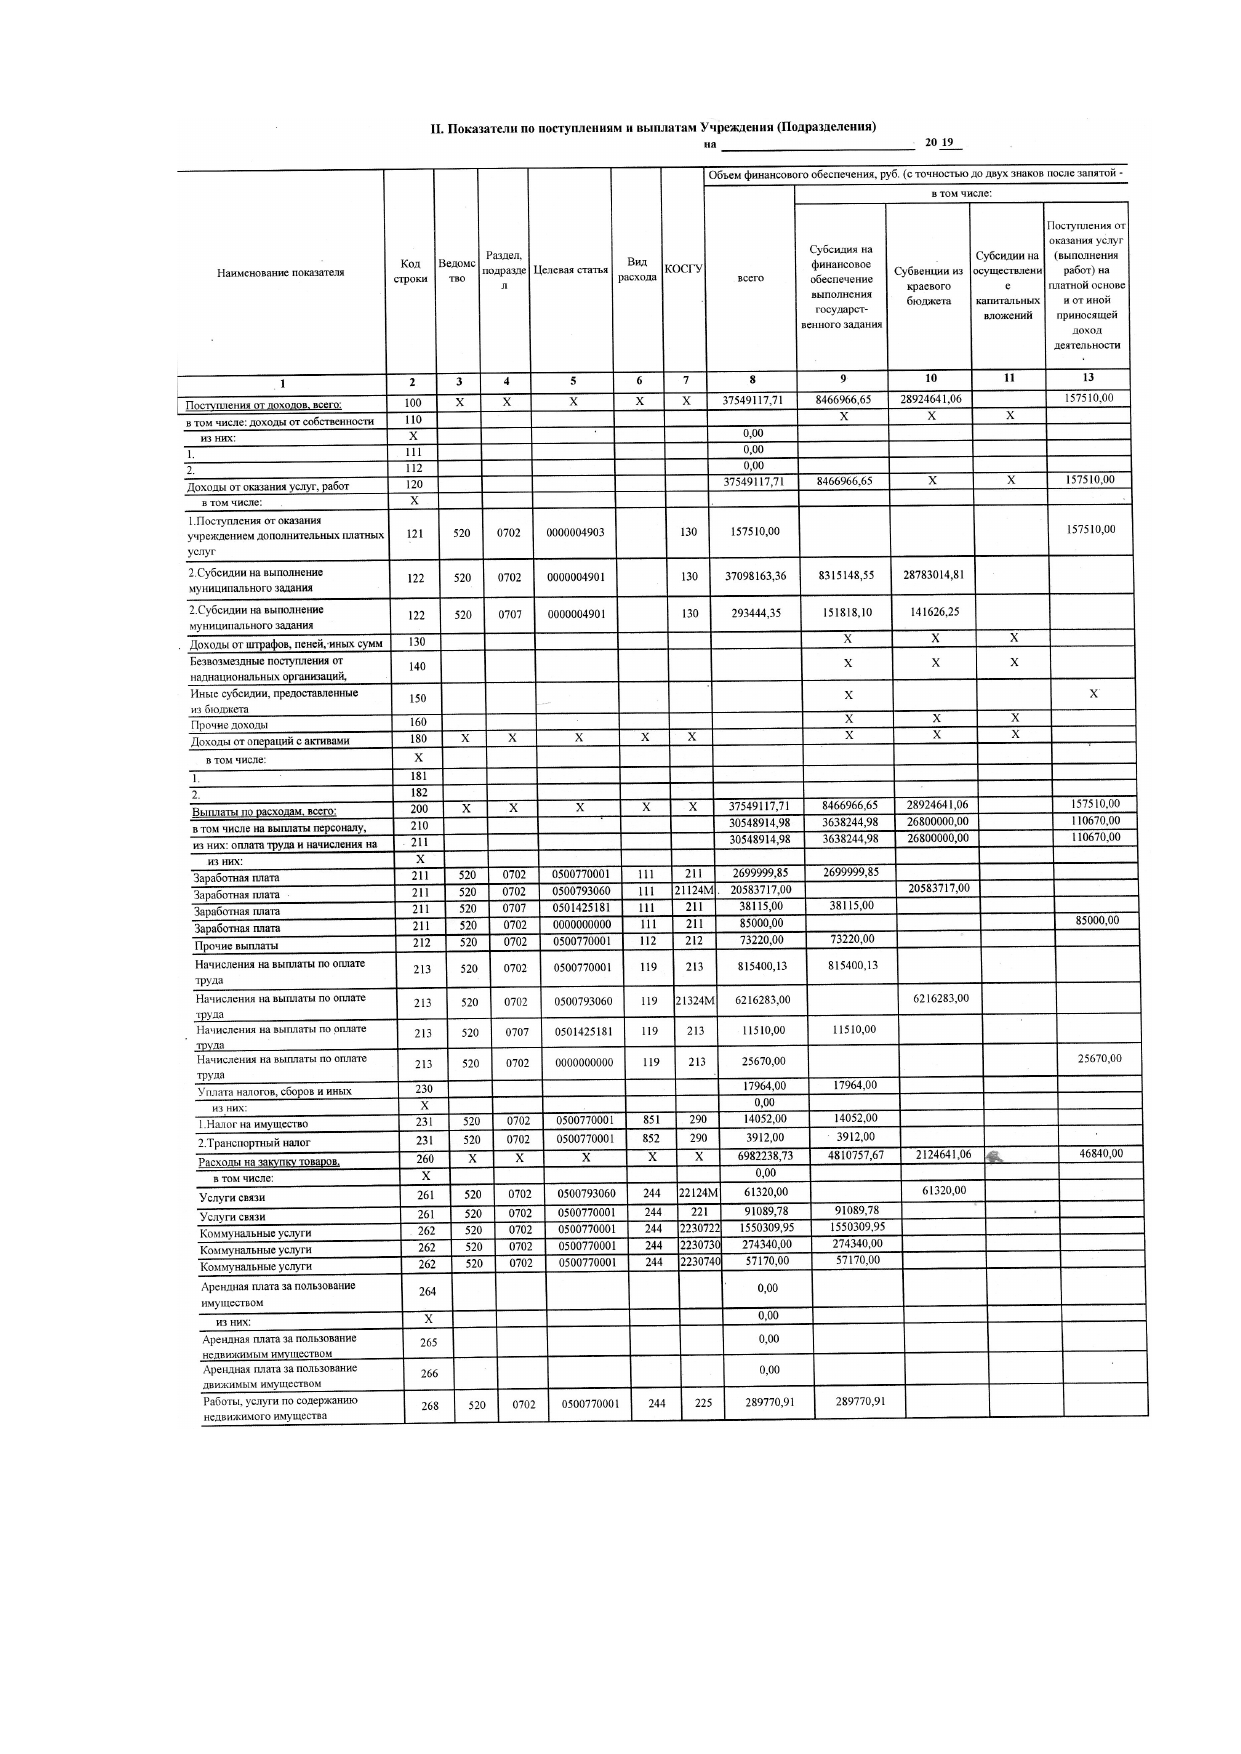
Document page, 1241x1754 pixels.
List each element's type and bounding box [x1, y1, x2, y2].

picture [177, 118, 1152, 1429]
